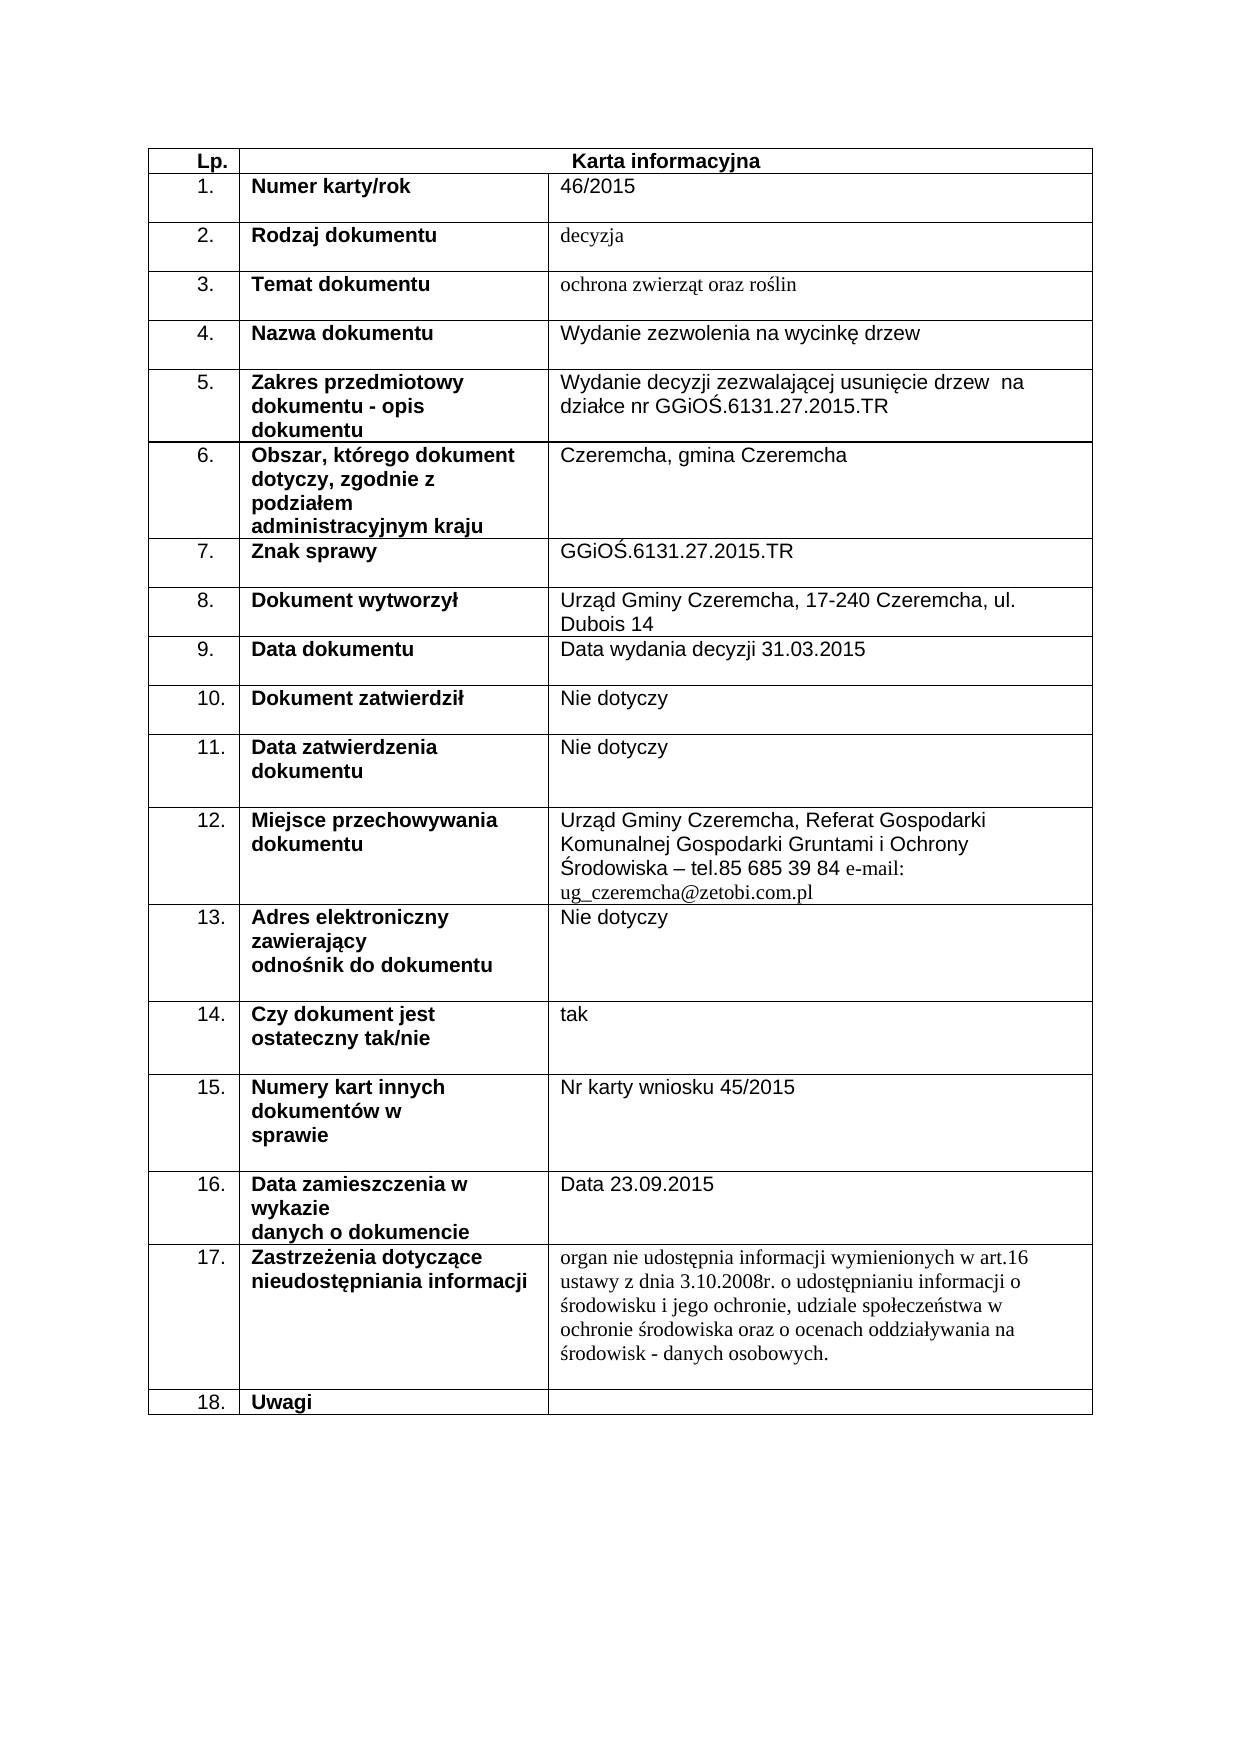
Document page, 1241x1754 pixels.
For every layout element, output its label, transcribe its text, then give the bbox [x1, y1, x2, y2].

table_cell Adres elektroniczny zawierający odnośnik do dokumentu [240, 905, 548, 1001]
table_cell [149, 370, 239, 441]
table_cell Czeremcha, gmina Czeremcha [549, 443, 1092, 538]
table_cell Data dokumentu [240, 637, 548, 685]
table_cell Data wydania decyzji 31.03.2015 [549, 637, 1092, 685]
table_cell Nazwa dokumentu [240, 321, 548, 368]
table_cell decyzja [549, 223, 1092, 271]
table_cell Obszar, którego dokument dotyczy, zgodnie z podziałem administracyjnym kraju [240, 443, 548, 538]
table_cell Numer karty/rok [240, 174, 548, 222]
table_cell [149, 1172, 239, 1244]
table_cell Dokument zatwierdził [240, 686, 548, 734]
table_cell Data zamieszczenia w wykazie danych o dokumencie [240, 1172, 548, 1244]
table_cell [149, 905, 239, 1001]
table_cell [549, 1390, 1092, 1414]
table_cell [149, 539, 239, 587]
table_cell [149, 808, 239, 904]
table_cell Zastrzeżenia dotyczące nieudostępniania informacji [240, 1245, 548, 1389]
table_cell Wydanie zezwolenia na wycinkę drzew [549, 321, 1092, 368]
table_cell [149, 637, 239, 685]
table_cell ochrona zwierząt oraz roślin [549, 272, 1092, 319]
table_cell [149, 1002, 239, 1074]
table_cell Nie dotyczy [549, 735, 1092, 807]
table_cell Dokument wytworzył [240, 588, 548, 636]
table_cell [149, 1245, 239, 1389]
table_cell Numery kart innych dokumentów w sprawie [240, 1075, 548, 1171]
table_cell [149, 223, 239, 271]
table_header Lp. [149, 149, 239, 173]
table_cell tak [549, 1002, 1092, 1074]
table_cell [149, 272, 239, 319]
table_cell [149, 321, 239, 368]
table_cell Nr karty wniosku 45/2015 [549, 1075, 1092, 1171]
table_cell [149, 1075, 239, 1171]
table_cell Uwagi [240, 1390, 548, 1414]
table_cell 46/2015 [549, 174, 1092, 222]
table_cell [149, 735, 239, 807]
table_header Karta informacyjna [240, 149, 1092, 173]
table_cell Nie dotyczy [549, 905, 1092, 1001]
table_cell Rodzaj dokumentu [240, 223, 548, 271]
table_cell organ nie udostępnia informacji wymienionych w art.16 ustawy z dnia 3.10.2008r. o udostępnianiu informacji o środowisku i jego ochronie, udziale społeczeństwa w ochronie środowiska oraz o ocenach oddziaływania na środowisk - danych osobowych. [549, 1245, 1092, 1389]
table_cell Urząd Gminy Czeremcha, 17-240 Czeremcha, ul. Dubois 14 [549, 588, 1092, 636]
table_cell Temat dokumentu [240, 272, 548, 319]
table_cell Data 23.09.2015 [549, 1172, 1092, 1244]
table_cell Znak sprawy [240, 539, 548, 587]
table_cell [149, 174, 239, 222]
table_cell Wydanie decyzji zezwalającej usunięcie drzew na działce nr GGiOŚ.6131.27.2015.TR [549, 370, 1092, 441]
table_cell GGiOŚ.6131.27.2015.TR [549, 539, 1092, 587]
table_cell [149, 443, 239, 538]
table_cell [149, 588, 239, 636]
table_cell Miejsce przechowywania dokumentu [240, 808, 548, 904]
table_cell Nie dotyczy [549, 686, 1092, 734]
table_cell Czy dokument jest ostateczny tak/nie [240, 1002, 548, 1074]
table_cell Zakres przedmiotowy dokumentu - opis dokumentu [240, 370, 548, 441]
table_cell [149, 686, 239, 734]
table_cell Urząd Gminy Czeremcha, Referat Gospodarki Komunalnej Gospodarki Gruntami i Ochrony Środowiska – tel.85 685 39 84 e-mail: ug_czeremcha@zetobi.com.pl [549, 808, 1092, 904]
table_cell Data zatwierdzenia dokumentu [240, 735, 548, 807]
table_cell [149, 1390, 239, 1414]
